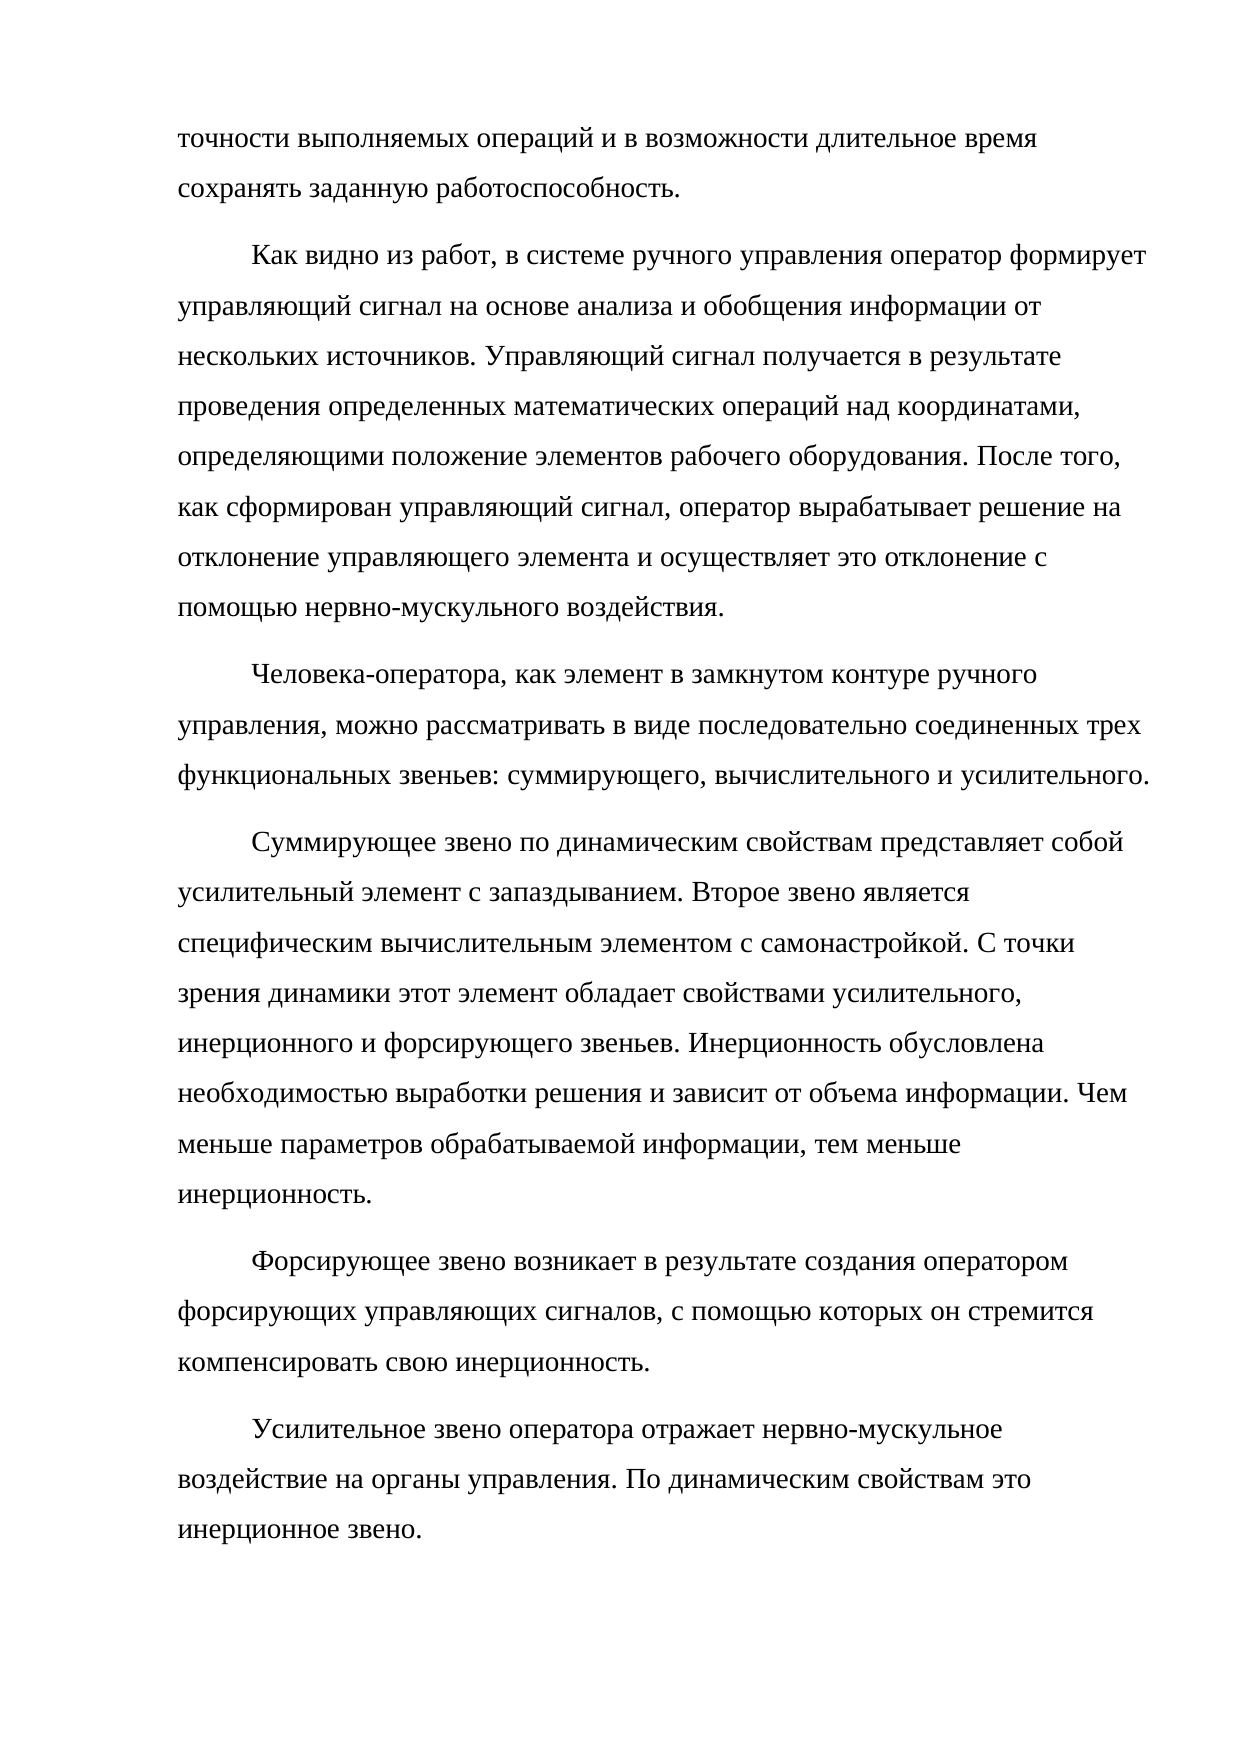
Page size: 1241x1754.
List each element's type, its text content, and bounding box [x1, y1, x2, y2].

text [177, 120, 1152, 204]
text Как видно из работ, в системе ручного управления оператор формирует управляющий сигнал на основе анализа и обобщения информации от нескольких источников. Управляющий сигнал получается в результате проведения определенных математических операций над координатами, определяющими положение элементов рабочего оборудования. После того, как сформирован управляющий сигнал, оператор вырабатывает решение на отклонение управляющего элемента и осуществляет это отклонение с помощью нервно-мускульного воздействия. [177, 237, 1152, 623]
text Форсирующее звено возникает в результате создания оператором форсирующих управляющих сигналов, с помощью которых он стремится компенсировать свою инерционность. [177, 1243, 1152, 1378]
text Человека-оператора, как элемент в замкнутом контуре ручного управления, можно рассматривать в виде последовательно соединенных трех функциональных звеньев: суммирующего, вычислительного и усилительного. [177, 657, 1152, 791]
text Усилительное звено оператора отражает нервно-мускульное воздействие на органы управления. По динамическим свойствам это инерционное звено. [177, 1411, 1152, 1545]
text Суммирующее звено по динамическим свойствам представляет собой усилительный элемент с запаздыванием. Второе звено является специфическим вычислительным элементом с самонастройкой. С точки зрения динамики этот элемент обладает свойствами усилительного, инерционного и форсирующего звеньев. Инерционность обусловлена необходимостью выработки решения и зависит от объема информации. Чем меньше параметров обрабатываемой информации, тем меньше инерционность. [177, 824, 1152, 1210]
